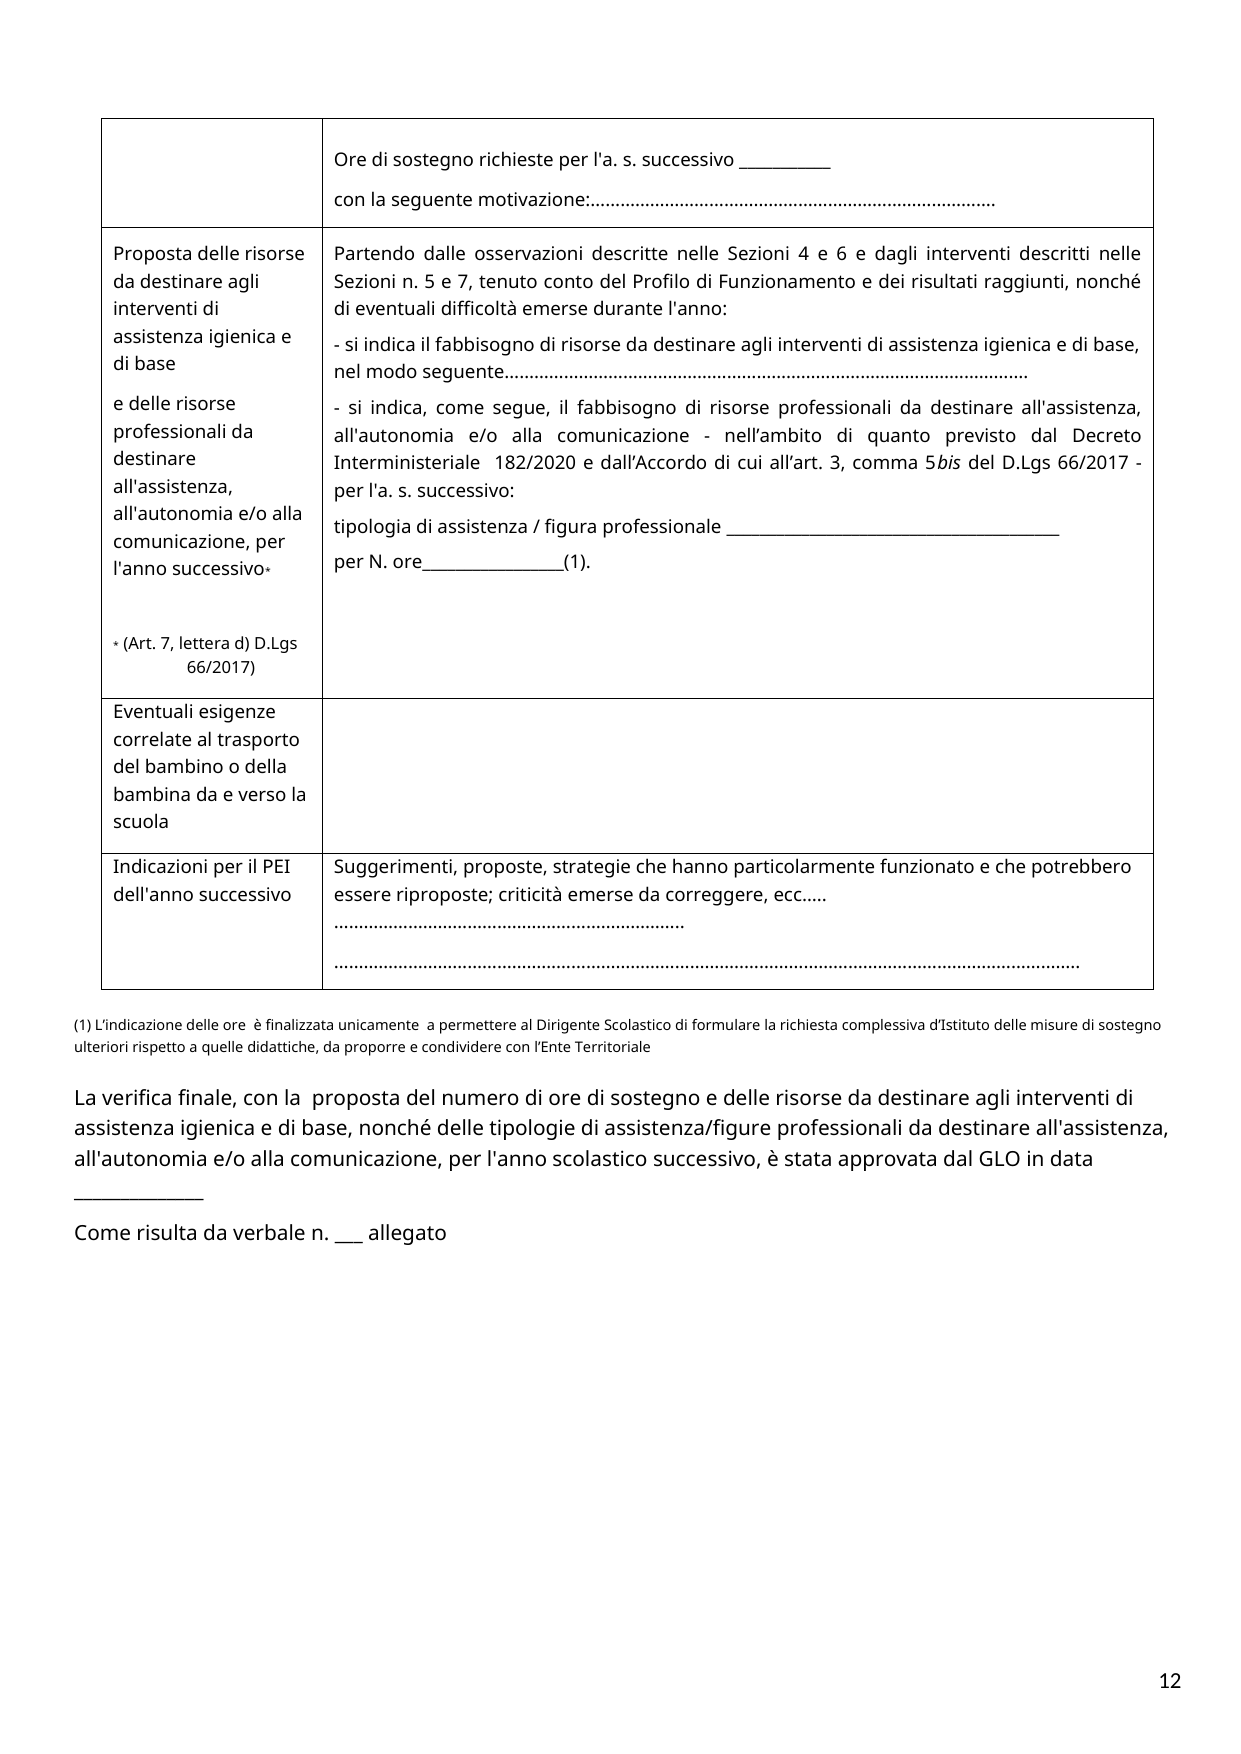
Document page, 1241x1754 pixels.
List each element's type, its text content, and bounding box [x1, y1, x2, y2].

text (1) L’indicazione delle ore è finalizzata unicamente a permettere al Dirigente Scolastico di formulare la richiesta complessiva d’Istituto delle misure di sostegno ulteriori rispetto a quelle didattiche, da proporre e condividere con l’Ente Territoriale [74, 1015, 1181, 1056]
text La verifica finale, con la proposta del numero di ore di sostegno e delle risorse da destinare agli interventi di assistenza igienica e di base, nonché delle tipologie di assistenza/figure professionali da destinare all'assistenza, all'autonomia e/o alla comunicazione, per l'anno scolastico successivo, è stata approvata dal GLO in data ______________ [74, 1083, 1181, 1203]
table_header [102, 119, 322, 227]
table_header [323, 119, 1153, 227]
table_cell Partendo dalle osservazioni descritte nelle Sezioni 4 e 6 e dagli interventi descritti nelle Sezioni n. 5 e 7, tenuto conto del Profilo di Funzionamento e dei risultati raggiunti, nonché di eventuali difficoltà emerse durante l'anno: - si indica il fabbisogno di risorse da destinare agli interventi di assistenza igienica e di base, nel modo seguente……………………………………………………………………………………………. - si indica, come segue, il fabbisogno di risorse professionali da destinare all'assistenza, all'autonomia e/o alla comunicazione - nell’ambito di quanto previsto dal Decreto Interministeriale 182/2020 e dall’Accordo di cui all’art. 3, comma 5bis del D.Lgs 66/2017 - per l'a. s. successivo: tipologia di assistenza / figura professionale ________________________________________ per N. ore_________________(1). [323, 228, 1153, 697]
table_cell Suggerimenti, proposte, strategie che hanno particolarmente funzionato e che potrebbero essere riproposte; criticità emerse da correggere, ecc…..…………………………………………………………….. ………………………………………………………………………..………………………………………………………….. [323, 854, 1153, 989]
table_cell [323, 699, 1153, 853]
table_cell Indicazioni per il PEI dell'anno successivo [102, 854, 322, 989]
table_cell Proposta delle risorse da destinare agli interventi di assistenza igienica e di base e delle risorse professionali da destinare all'assistenza, all'autonomia e/o alla comunicazione, per l'anno successivo* * (Art. 7, lettera d) D.Lgs 66/2017) [102, 228, 322, 697]
text Come risulta da verbale n. ___ allegato [74, 1218, 1181, 1246]
table_cell Eventuali esigenze correlate al trasporto del bambino o della bambina da e verso la scuola [102, 699, 322, 853]
